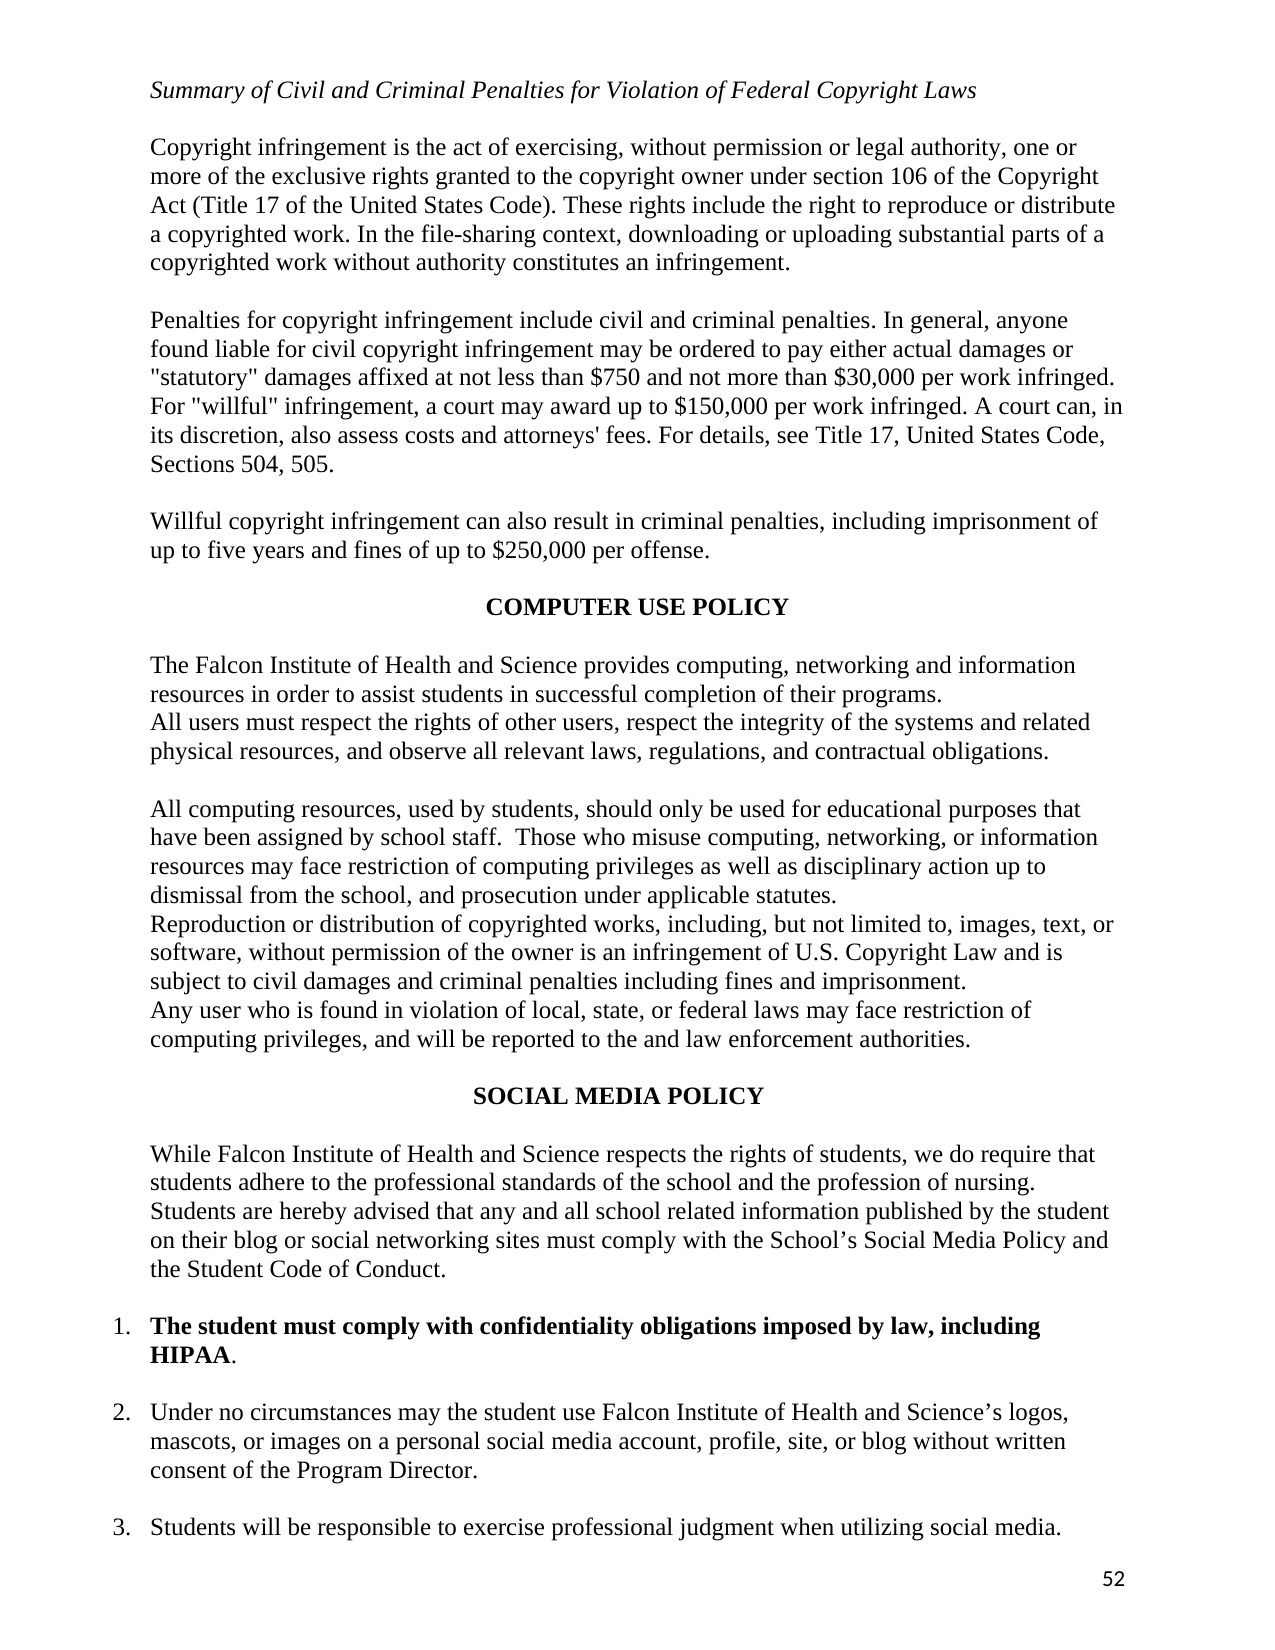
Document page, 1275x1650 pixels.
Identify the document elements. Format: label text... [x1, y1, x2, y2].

text The Falcon Institute of Health and Science provides computing, networking and information resources in order to assist students in successful completion of their programs. [150, 650, 1125, 707]
text Willful copyright infringement can also result in criminal penalties, including imprisonment of up to five years and fines of up to $250,000 per offense. [150, 506, 1125, 564]
text 1. The student must comply with confidentiality obligations imposed by law, including HIPAA. [112, 1311, 1125, 1369]
text All computing resources, used by students, should only be used for educational purposes that have been assigned by school staff. Those who misuse computing, networking, or information resources may face restriction of computing privileges as well as disciplinary action up to dismissal from the school, and prosecution under applicable statutes. [150, 794, 1125, 909]
text Any user who is found in violation of local, state, or federal laws may face restriction of computing privileges, and will be reported to the and law enforcement authorities. [150, 995, 1125, 1052]
text All users must respect the rights of other users, respect the integrity of the systems and related physical resources, and observe all relevant laws, regulations, and contractual obligations. [150, 707, 1125, 765]
text Summary of Civil and Criminal Penalties for Violation of Federal Copyright Laws [150, 75, 1125, 132]
text 3. Students will be responsible to exercise professional judgment when utilizing social media. [112, 1512, 1125, 1541]
text Copyright infringement is the act of exercising, without permission or legal authority, one or more of the exclusive rights granted to the copyright owner under section 106 of the Copyright Act (Title 17 of the United States Code). These rights include the right to reproduce or distribute a copyrighted work. In the file-sharing context, downloading or uploading substantial parts of a copyrighted work without authority constitutes an infringement. [150, 132, 1125, 276]
text SOCIAL MEDIA POLICY [112, 1081, 1125, 1110]
text COMPUTER USE POLICY [150, 592, 1125, 621]
text Reproduction or distribution of copyrighted works, including, but not limited to, images, text, or software, without permission of the owner is an infringement of U.S. Copyright Law and is subject to civil damages and criminal penalties including fines and imprisonment. [150, 909, 1125, 995]
text 2. Under no circumstances may the student use Falcon Institute of Health and Science’s logos, mascots, or images on a personal social media account, profile, site, or blog without written consent of the Program Director. [112, 1397, 1125, 1484]
text Penalties for copyright infringement include civil and criminal penalties. In general, anyone found liable for civil copyright infringement may be ordered to pay either actual damages or "statutory" damages affixed at not less than $750 and not more than $30,000 per work infringed. For "willful" infringement, a court may award up to $150,000 per work infringed. A court can, in its discretion, also assess costs and attorneys' fees. For details, see Title 17, United States Code, Sections 504, 505. [150, 305, 1125, 477]
text While Falcon Institute of Health and Science respects the rights of students, we do require that students adhere to the professional standards of the school and the profession of nursing. Students are hereby advised that any and all school related information published by the student on their blog or social networking sites must comply with the School’s Social Media Policy and the Student Code of Conduct. [112, 1139, 1125, 1282]
